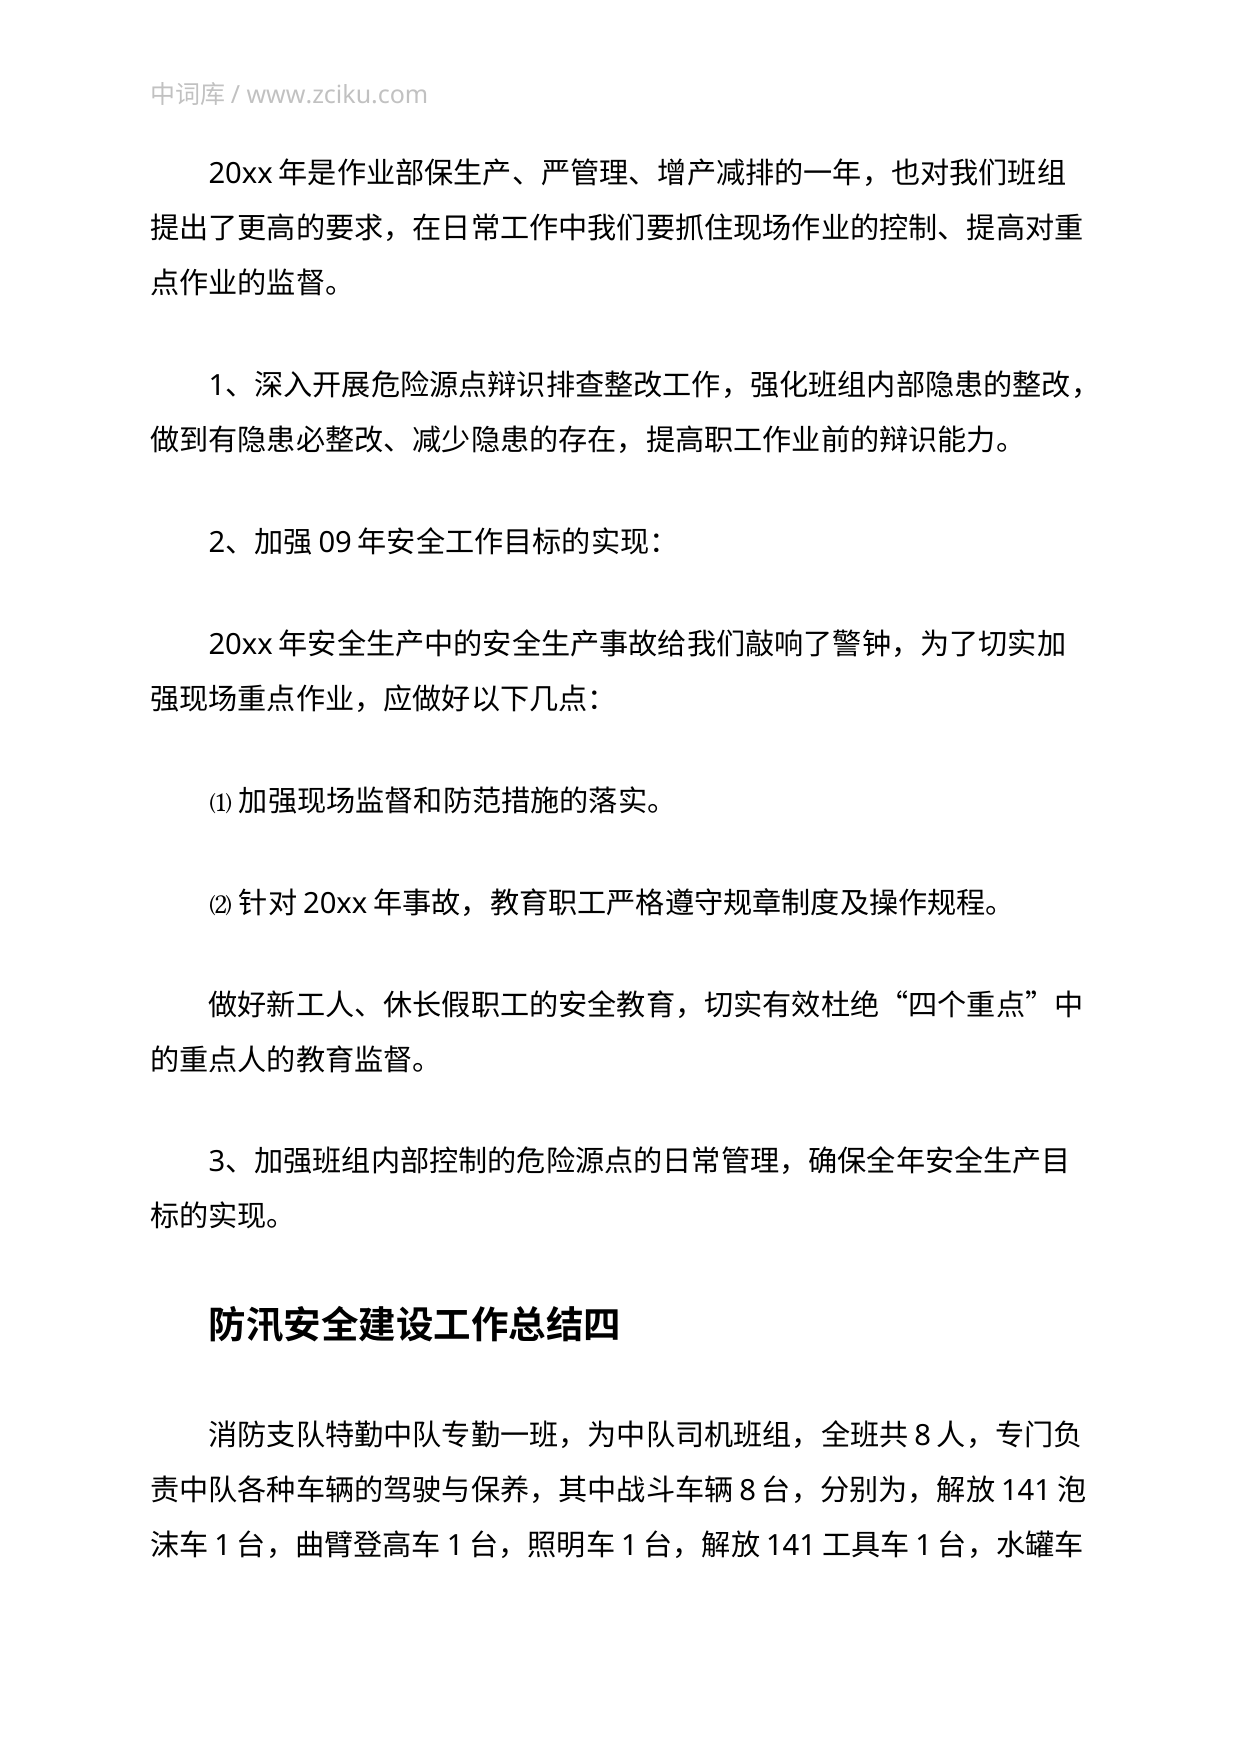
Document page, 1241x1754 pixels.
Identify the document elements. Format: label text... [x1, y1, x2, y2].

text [150, 1412, 1090, 1564]
text ⑵针对20xx年事故，教育职工严格遵守规章制度及操作规程。 [150, 879, 1090, 922]
text 防汛安全建设工作总结四 [150, 1294, 1090, 1349]
text 做好新工人、休长假职工的安全教育，切实有效杜绝“四个重点”中的重点人的教育监督。 [150, 981, 1090, 1078]
text 20xx年安全生产中的安全生产事故给我们敲响了警钟，为了切实加强现场重点作业，应做好以下几点： [150, 620, 1090, 718]
text 2、加强09年安全工作目标的实现： [150, 518, 1090, 561]
text ⑴加强现场监督和防范措施的落实。 [150, 777, 1090, 819]
text 1、深入开展危险源点辩识排查整改工作，强化班组内部隐患的整改，做到有隐患必整改、减少隐患的存在，提高职工作业前的辩识能力。 [150, 362, 1090, 459]
text 3、加强班组内部控制的危险源点的日常管理，确保全年安全生产目标的实现。 [150, 1138, 1090, 1235]
text 20xx年是作业部保生产、严管理、增产减排的一年，也对我们班组提出了更高的要求，在日常工作中我们要抓住现场作业的控制、提高对重点作业的监督。 [150, 150, 1090, 302]
